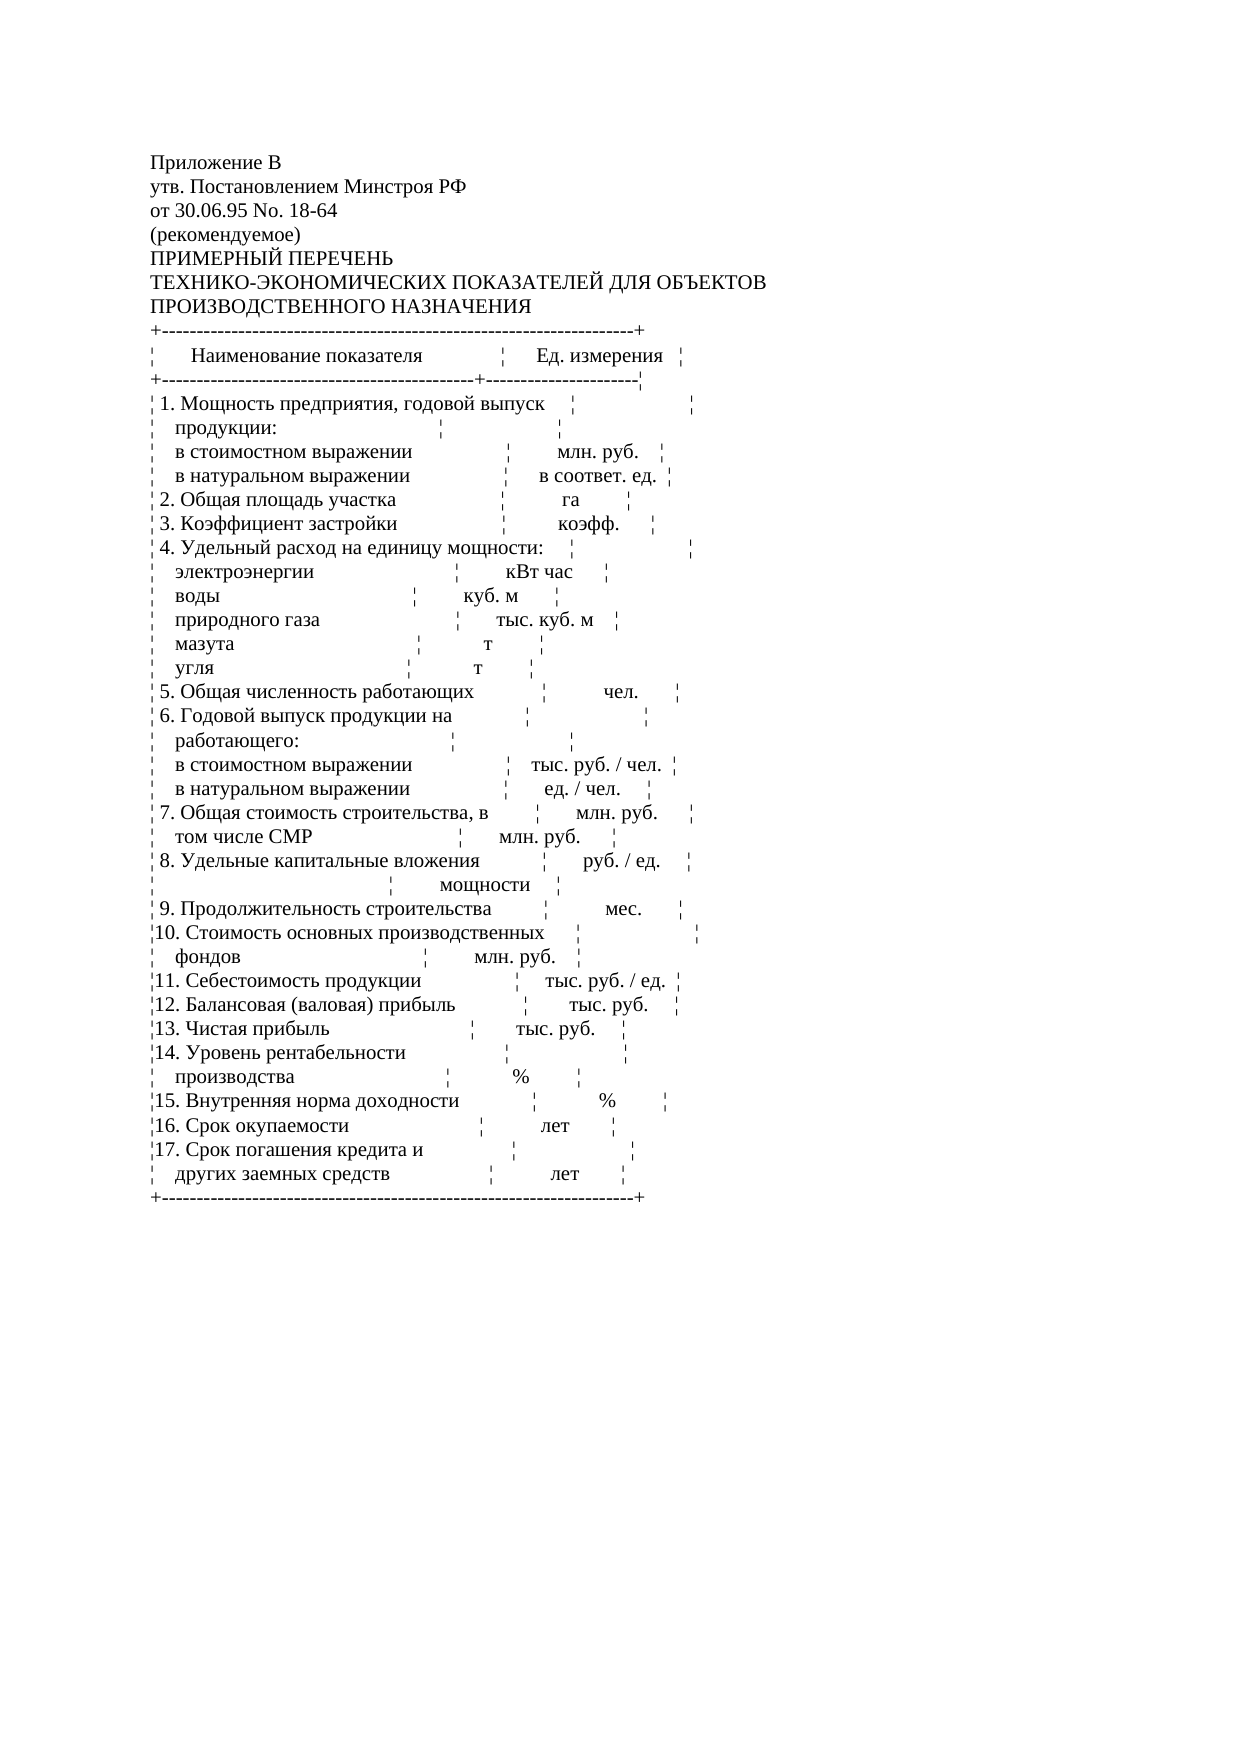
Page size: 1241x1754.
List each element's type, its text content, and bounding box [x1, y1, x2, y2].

text ¦ в натуральном выражении ¦ в соответ. ед. ¦ [150, 463, 1090, 487]
text ¦ природного газа ¦ тыс. куб. м ¦ [150, 607, 1090, 631]
text ¦ 7. Общая стоимость строительства, в ¦ млн. руб. ¦ [150, 800, 1090, 824]
text ¦ том числе СМР ¦ млн. руб. ¦ [150, 824, 1090, 848]
text ¦ продукции: ¦ ¦ [150, 415, 1090, 439]
text ¦13. Чистая прибыль ¦ тыс. руб. ¦ [150, 1016, 1090, 1040]
text ¦16. Срок окупаемости ¦ лет ¦ [150, 1112, 1090, 1137]
text (рекомендуемое) [150, 222, 1090, 246]
text ¦ ¦ мощности ¦ [150, 872, 1090, 896]
text от 30.06.95 Nо. 18-64 [150, 198, 1090, 222]
text ¦ 9. Продолжительность строительства ¦ мес. ¦ [150, 896, 1090, 920]
text ПРИМЕРНЫЙ ПЕРЕЧЕНЬ [150, 246, 1090, 270]
text ¦ 8. Удельные капитальные вложения ¦ руб. / ед. ¦ [150, 848, 1090, 872]
text ¦ в стоимостном выражении ¦ млн. руб. ¦ [150, 439, 1090, 463]
text ¦ других заемных средств ¦ лет ¦ [150, 1161, 1090, 1185]
text утв. Постановлением Минстроя РФ [150, 174, 1090, 198]
text ¦ 3. Коэффициент застройки ¦ коэфф. ¦ [150, 511, 1090, 535]
text ¦17. Срок погашения кредита и ¦ ¦ [150, 1137, 1090, 1161]
text ¦ воды ¦ куб. м ¦ [150, 583, 1090, 607]
text ¦15. Внутренняя норма доходности ¦ % ¦ [150, 1088, 1090, 1112]
text ¦ 5. Общая численность работающих ¦ чел. ¦ [150, 679, 1090, 703]
text ¦ 2. Общая площадь участка ¦ га ¦ [150, 487, 1090, 511]
text ¦ угля ¦ т ¦ [150, 655, 1090, 679]
text ТЕХНИКО-ЭКОНОМИЧЕСКИХ ПОКАЗАТЕЛЕЙ ДЛЯ ОБЪЕКТОВ [150, 270, 1090, 294]
text ¦ фондов ¦ млн. руб. ¦ [150, 944, 1090, 968]
text Приложение В [150, 150, 1090, 174]
text ¦ работающего: ¦ ¦ [150, 727, 1090, 752]
text ¦12. Балансовая (валовая) прибыль ¦ тыс. руб. ¦ [150, 992, 1090, 1016]
text ¦ 6. Годовой выпуск продукции на ¦ ¦ [150, 703, 1090, 727]
text ¦ Наименование показателя ¦ Ед. измерения ¦ [150, 342, 1090, 367]
text ¦14. Уровень рентабельности ¦ ¦ [150, 1040, 1090, 1064]
text ¦ производства ¦ % ¦ [150, 1064, 1090, 1088]
text ¦ 4. Удельный расход на единицу мощности: ¦ ¦ [150, 535, 1090, 559]
text +--------------------------------------------------------------------+ [150, 318, 1090, 342]
text ¦ в стоимостном выражении ¦ тыс. руб. / чел. ¦ [150, 752, 1090, 776]
text ¦10. Стоимость основных производственных ¦ ¦ [150, 920, 1090, 944]
text ¦ мазута ¦ т ¦ [150, 631, 1090, 655]
text ¦ электроэнергии ¦ кВт час ¦ [150, 559, 1090, 583]
text +---------------------------------------------+----------------------¦ [150, 367, 1090, 391]
text ¦ 1. Мощность предприятия, годовой выпуск ¦ ¦ [150, 391, 1090, 415]
text +--------------------------------------------------------------------+ [150, 1185, 1090, 1209]
text ПРОИЗВОДСТВЕННОГО НАЗНАЧЕНИЯ [150, 294, 1090, 318]
text ¦11. Себестоимость продукции ¦ тыс. руб. / ед. ¦ [150, 968, 1090, 992]
text ¦ в натуральном выражении ¦ ед. / чел. ¦ [150, 776, 1090, 800]
